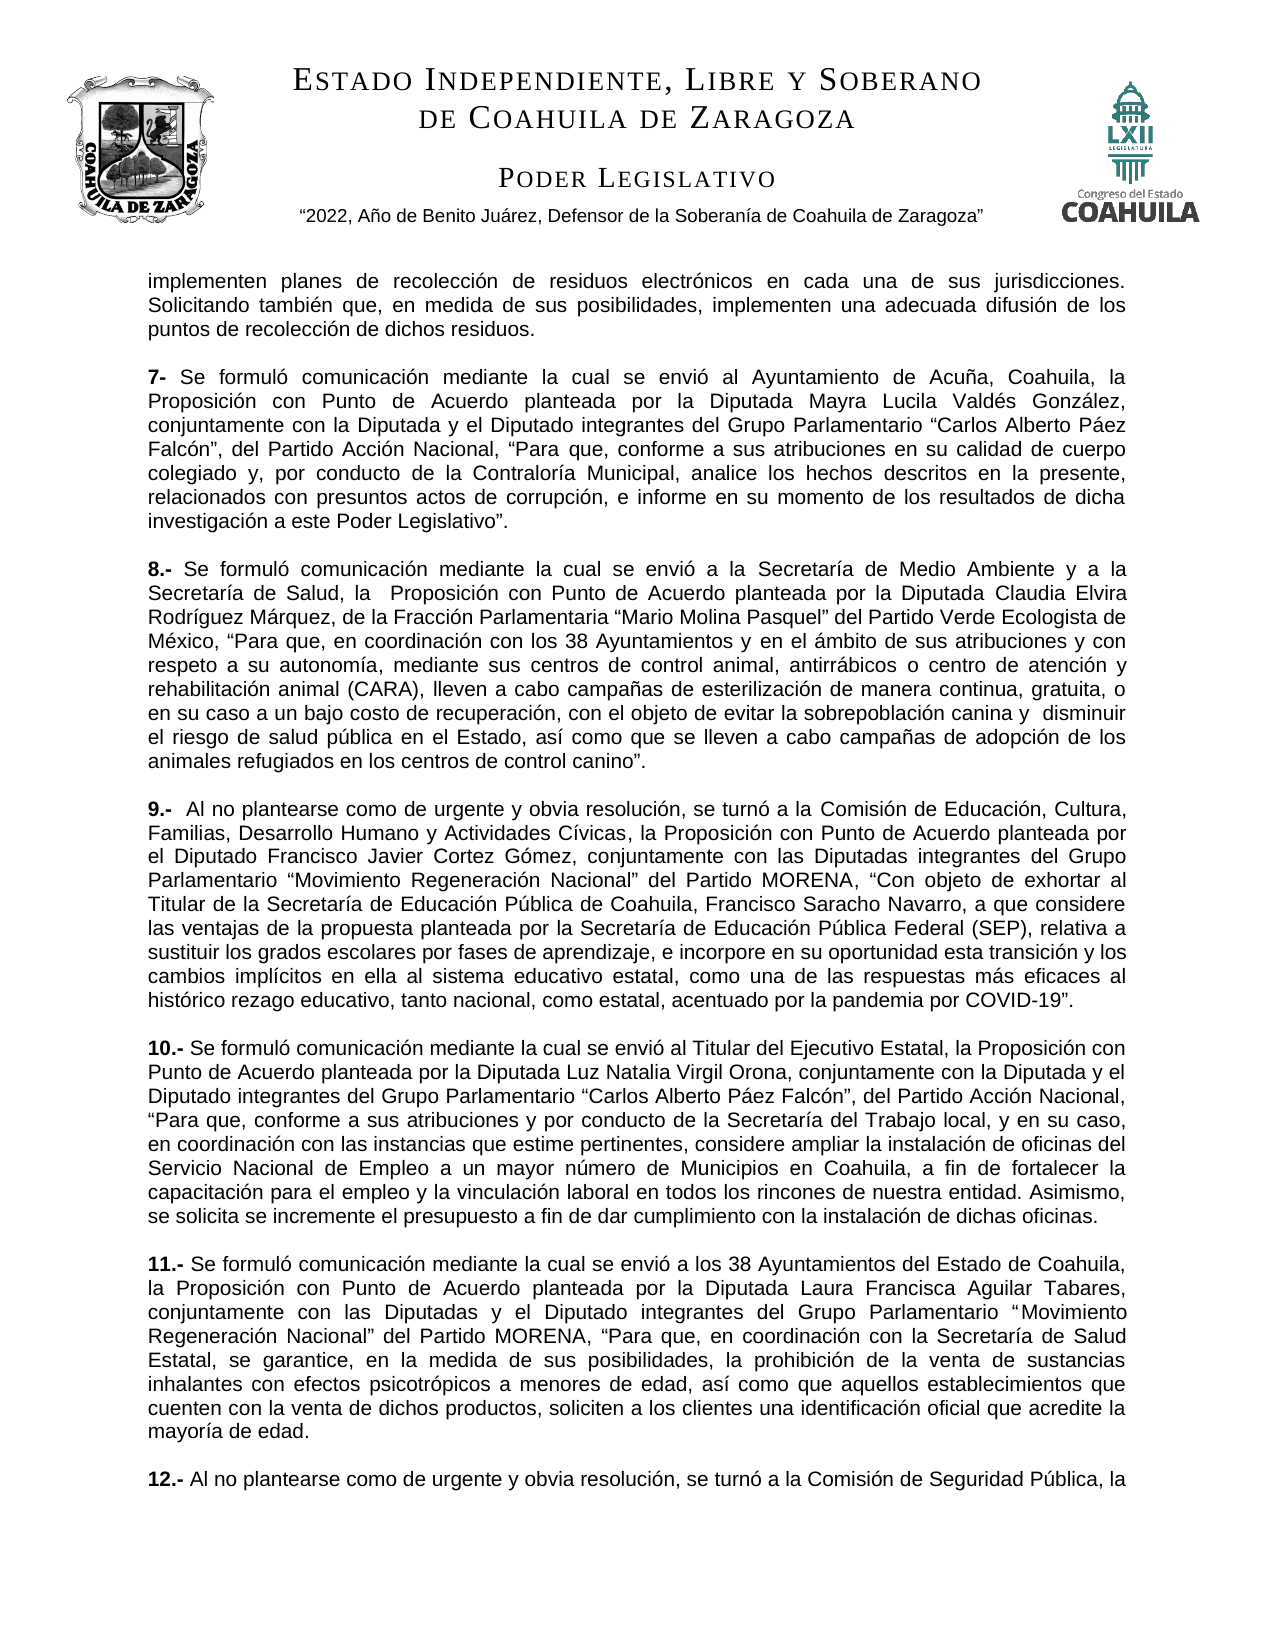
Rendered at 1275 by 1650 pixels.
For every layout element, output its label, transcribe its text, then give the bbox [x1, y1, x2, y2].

text 11.- Se formuló comunicación mediante la cual se envió a los 38 Ayuntamientos del Estado de Coahuila, la Proposición con Punto de Acuerdo planteada por la Diputada Laura Francisca Aguilar Tabares, conjuntamente con las Diputadas y el Diputado integrantes del Grupo Parlamentario “Movimiento Regeneración Nacional” del Partido MORENA, “Para que, en coordinación con la Secretaría de Salud Estatal, se garantice, en la medida de sus posibilidades, la prohibición de la venta de sustancias inhalantes con efectos psicotrópicos a menores de edad, así como que aquellos establecimientos que cuenten con la venta de dichos productos, soliciten a los clientes una identificación oficial que acredite la mayoría de edad. [148, 1252, 1127, 1443]
picture [1052, 66, 1212, 234]
text 9.- Al no plantearse como de urgente y obvia resolución, se turnó a la Comisión de Educación, Cultura, Familias, Desarrollo Humano y Actividades Cívicas, la Proposición con Punto de Acuerdo planteada por el Diputado Francisco Javier Cortez Gómez, conjuntamente con las Diputadas integrantes del Grupo Parlamentario “Movimiento Regeneración Nacional” del Partido MORENA, “Con objeto de exhortar al Titular de la Secretaría de Educación Pública de Coahuila, Francisco Saracho Navarro, a que considere las ventajas de la propuesta planteada por la Secretaría de Educación Pública Federal (SEP), relativa a sustituir los grados escolares por fases de aprendizaje, e incorpore en su oportunidad esta transición y los cambios implícitos en ella al sistema educativo estatal, como una de las respuestas más eficaces al histórico rezago educativo, tanto nacional, como estatal, acentuado por la pandemia por COVID-19”. [148, 796, 1127, 1012]
picture [66, 76, 215, 223]
text 7- Se formuló comunicación mediante la cual se envió al Ayuntamiento de Acuña, Coahuila, la Proposición con Punto de Acuerdo planteada por la Diputada Mayra Lucila Valdés González, conjuntamente con la Diputada y el Diputado integrantes del Grupo Parlamentario “Carlos Alberto Páez Falcón”, del Partido Acción Nacional, “Para que, conforme a sus atribuciones en su calidad de cuerpo colegiado y, por conducto de la Contraloría Municipal, analice los hechos descritos en la presente, relacionados con presuntos actos de corrupción, e informe en su momento de los resultados de dicha investigación a este Poder Legislativo”. [148, 365, 1127, 533]
text 10.- Se formuló comunicación mediante la cual se envió al Titular del Ejecutivo Estatal, la Proposición con Punto de Acuerdo planteada por la Diputada Luz Natalia Virgil Orona, conjuntamente con la Diputada y el Diputado integrantes del Grupo Parlamentario “Carlos Alberto Páez Falcón”, del Partido Acción Nacional, “Para que, conforme a sus atribuciones y por conducto de la Secretaría del Trabajo local, y en su caso, en coordinación con las instancias que estime pertinentes, considere ampliar la instalación de oficinas del Servicio Nacional de Empleo a un mayor número de Municipios en Coahuila, a fin de fortalecer la capacitación para el empleo y la vinculación laboral en todos los rincones de nuestra entidad. Asimismo, se solicita se incremente el presupuesto a fin de dar cumplimiento con la instalación de dichas oficinas. [148, 1036, 1127, 1228]
text 8.- Se formuló comunicación mediante la cual se envió a la Secretaría de Medio Ambiente y a la Secretaría de Salud, la Proposición con Punto de Acuerdo planteada por la Diputada Claudia Elvira Rodríguez Márquez, de la Fracción Parlamentaria “Mario Molina Pasquel” del Partido Verde Ecologista de México, “Para que, en coordinación con los 38 Ayuntamientos y en el ámbito de sus atribuciones y con respeto a su autonomía, mediante sus centros de control animal, antirrábicos o centro de atención y rehabilitación animal (CARA), lleven a cabo campañas de esterilización de manera continua, gratuita, o en su caso a un bajo costo de recuperación, con el objeto de evitar la sobrepoblación canina y disminuir el riesgo de salud pública en el Estado, así como que se lleven a cabo campañas de adopción de los animales refugiados en los centros de control canino”. [148, 557, 1127, 772]
